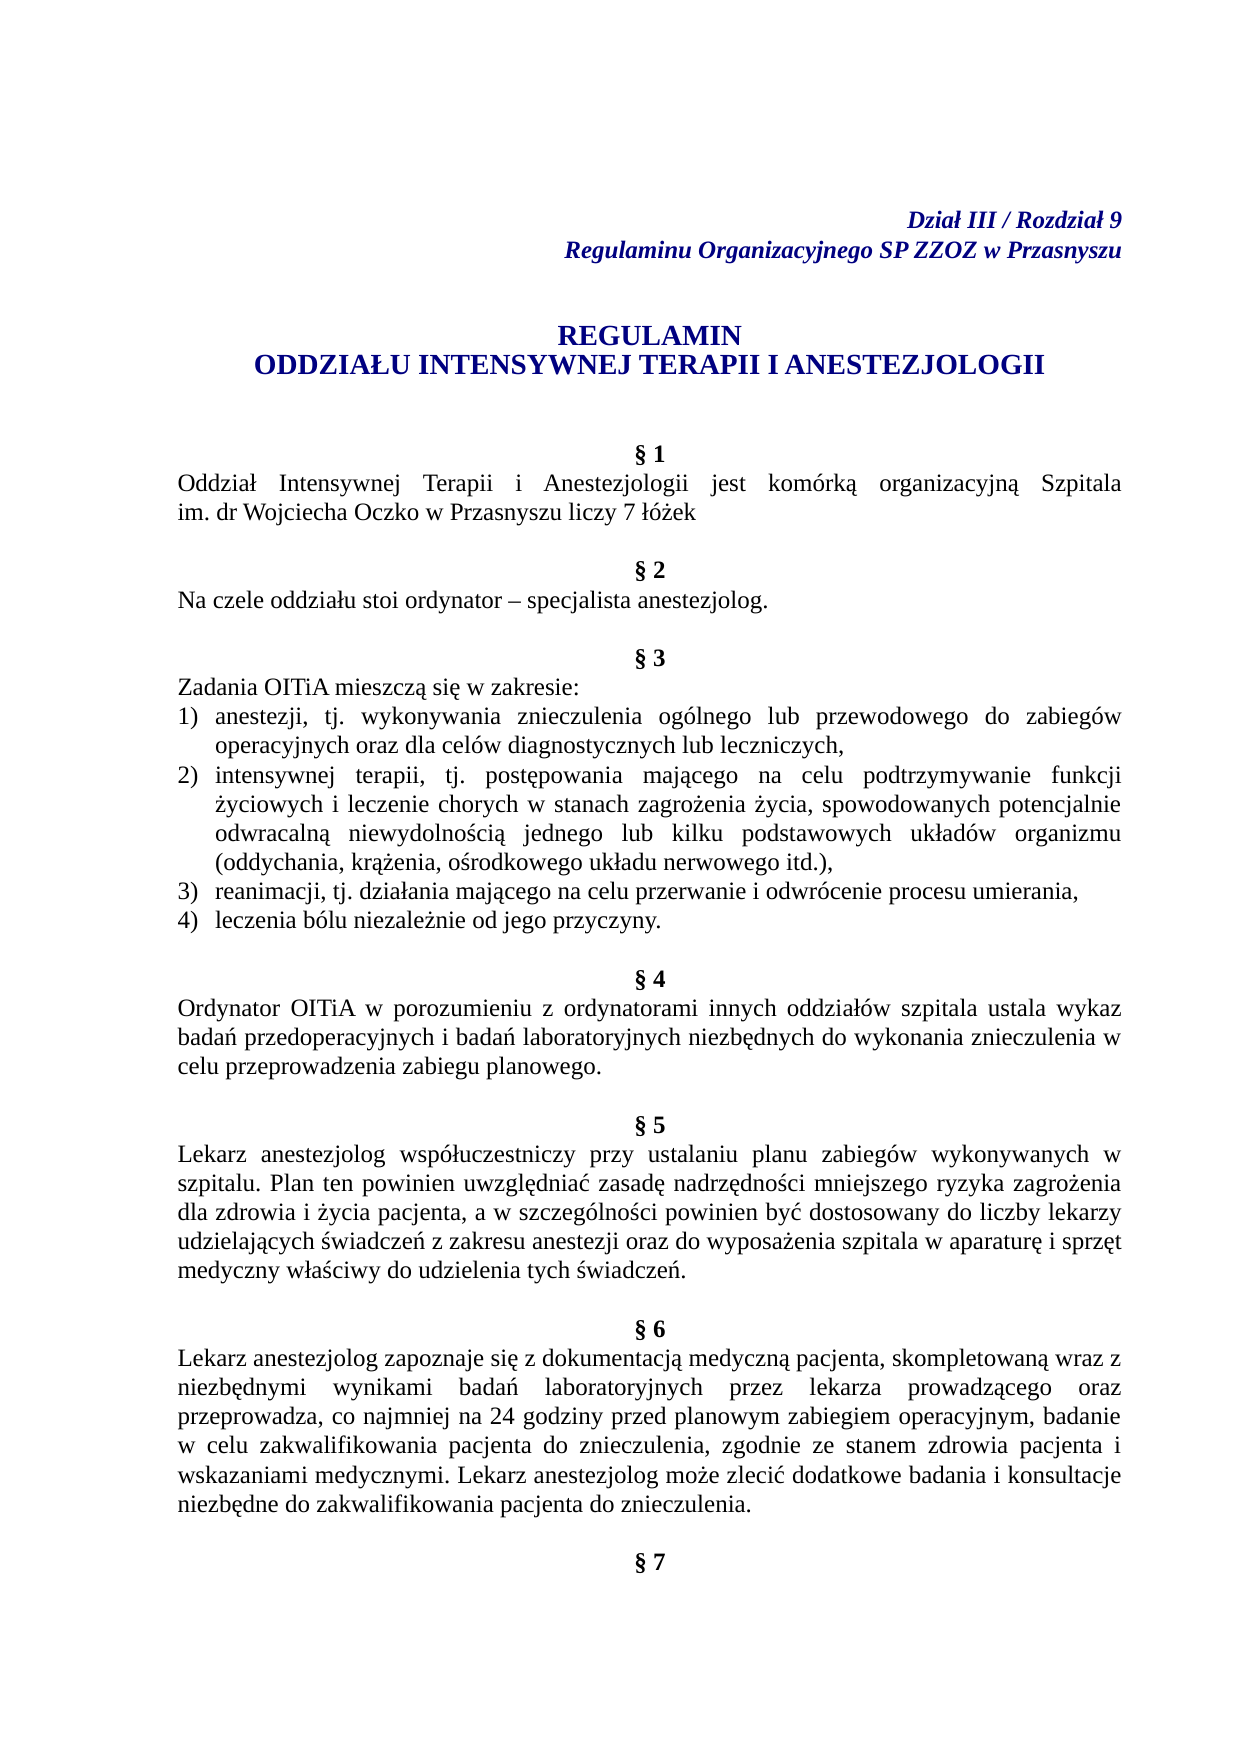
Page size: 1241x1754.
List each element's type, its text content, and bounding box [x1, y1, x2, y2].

list intensywnej terapii, tj. postępowania mającego na celu podtrzymywanie funkcji życiowych i leczenie chorych w stanach zagrożenia życia, spowodowanych potencjalnie odwracalną niewydolnością jednego lub kilku podstawowych układów organizmu (oddychania, krążenia, ośrodkowego układu nerwowego itd.), [177, 760, 1122, 876]
title ODDZIAŁU INTENSYWNEJ TERAPII I ANESTEZJOLOGII [177, 351, 1122, 381]
text § 5 [177, 1110, 1122, 1139]
list leczenia bólu niezależnie od jego przyczyny. [177, 906, 1122, 935]
text § 3 [177, 643, 1122, 672]
text § 6 [177, 1314, 1122, 1343]
text Dział III / Rozdział 9 [177, 206, 1122, 235]
text Lekarz anestezjolog współuczestniczy przy ustalaniu planu zabiegów wykonywanych w szpitalu. Plan ten powinien uwzględniać zasadę nadrzędności mniejszego ryzyka zagrożenia dla zdrowia i życia pacjenta, a w szczególności powinien być dostosowany do liczby lekarzy udzielających świadczeń z zakresu anestezji oraz do wyposażenia szpitala w aparaturę i sprzęt medyczny właściwy do udzielenia tych świadczeń. [177, 1139, 1122, 1285]
list anestezji, tj. wykonywania znieczulenia ogólnego lub przewodowego do zabiegów operacyjnych oraz dla celów diagnostycznych lub leczniczych, [177, 701, 1122, 760]
text § 4 [177, 964, 1122, 993]
list reanimacji, tj. działania mającego na celu przerwanie i odwrócenie procesu umierania, [177, 876, 1122, 906]
text Oddział Intensywnej Terapii i Anestezjologii jest komórką organizacyjną Szpitala im. dr Wojciecha Oczko w Przasnyszu liczy 7 łóżek [177, 468, 1122, 526]
text Lekarz anestezjolog zapoznaje się z dokumentacją medyczną pacjenta, skompletowaną wraz z niezbędnymi wynikami badań laboratoryjnych przez lekarza prowadzącego oraz przeprowadza, co najmniej na 24 godziny przed planowym zabiegiem operacyjnym, badanie w celu zakwalifikowania pacjenta do znieczulenia, zgodnie ze stanem zdrowia pacjenta i wskazaniami medycznymi. Lekarz anestezjolog może zlecić dodatkowe badania i konsultacje niezbędne do zakwalifikowania pacjenta do znieczulenia. [177, 1343, 1122, 1518]
text Regulaminu Organizacyjnego SP ZZOZ w Przasnyszu [177, 235, 1122, 264]
text § 7 [177, 1547, 1122, 1576]
text Ordynator OITiA w porozumieniu z ordynatorami innych oddziałów szpitala ustala wykaz badań przedoperacyjnych i badań laboratoryjnych niezbędnych do wykonania znieczulenia w celu przeprowadzenia zabiegu planowego. [177, 993, 1122, 1081]
text Zadania OITiA mieszczą się w zakresie: [177, 672, 1122, 701]
title REGULAMIN [177, 322, 1122, 351]
text § 2 [177, 556, 1122, 585]
text § 1 [177, 439, 1122, 468]
text Na czele oddziału stoi ordynator – specjalista anestezjolog. [177, 585, 1122, 614]
